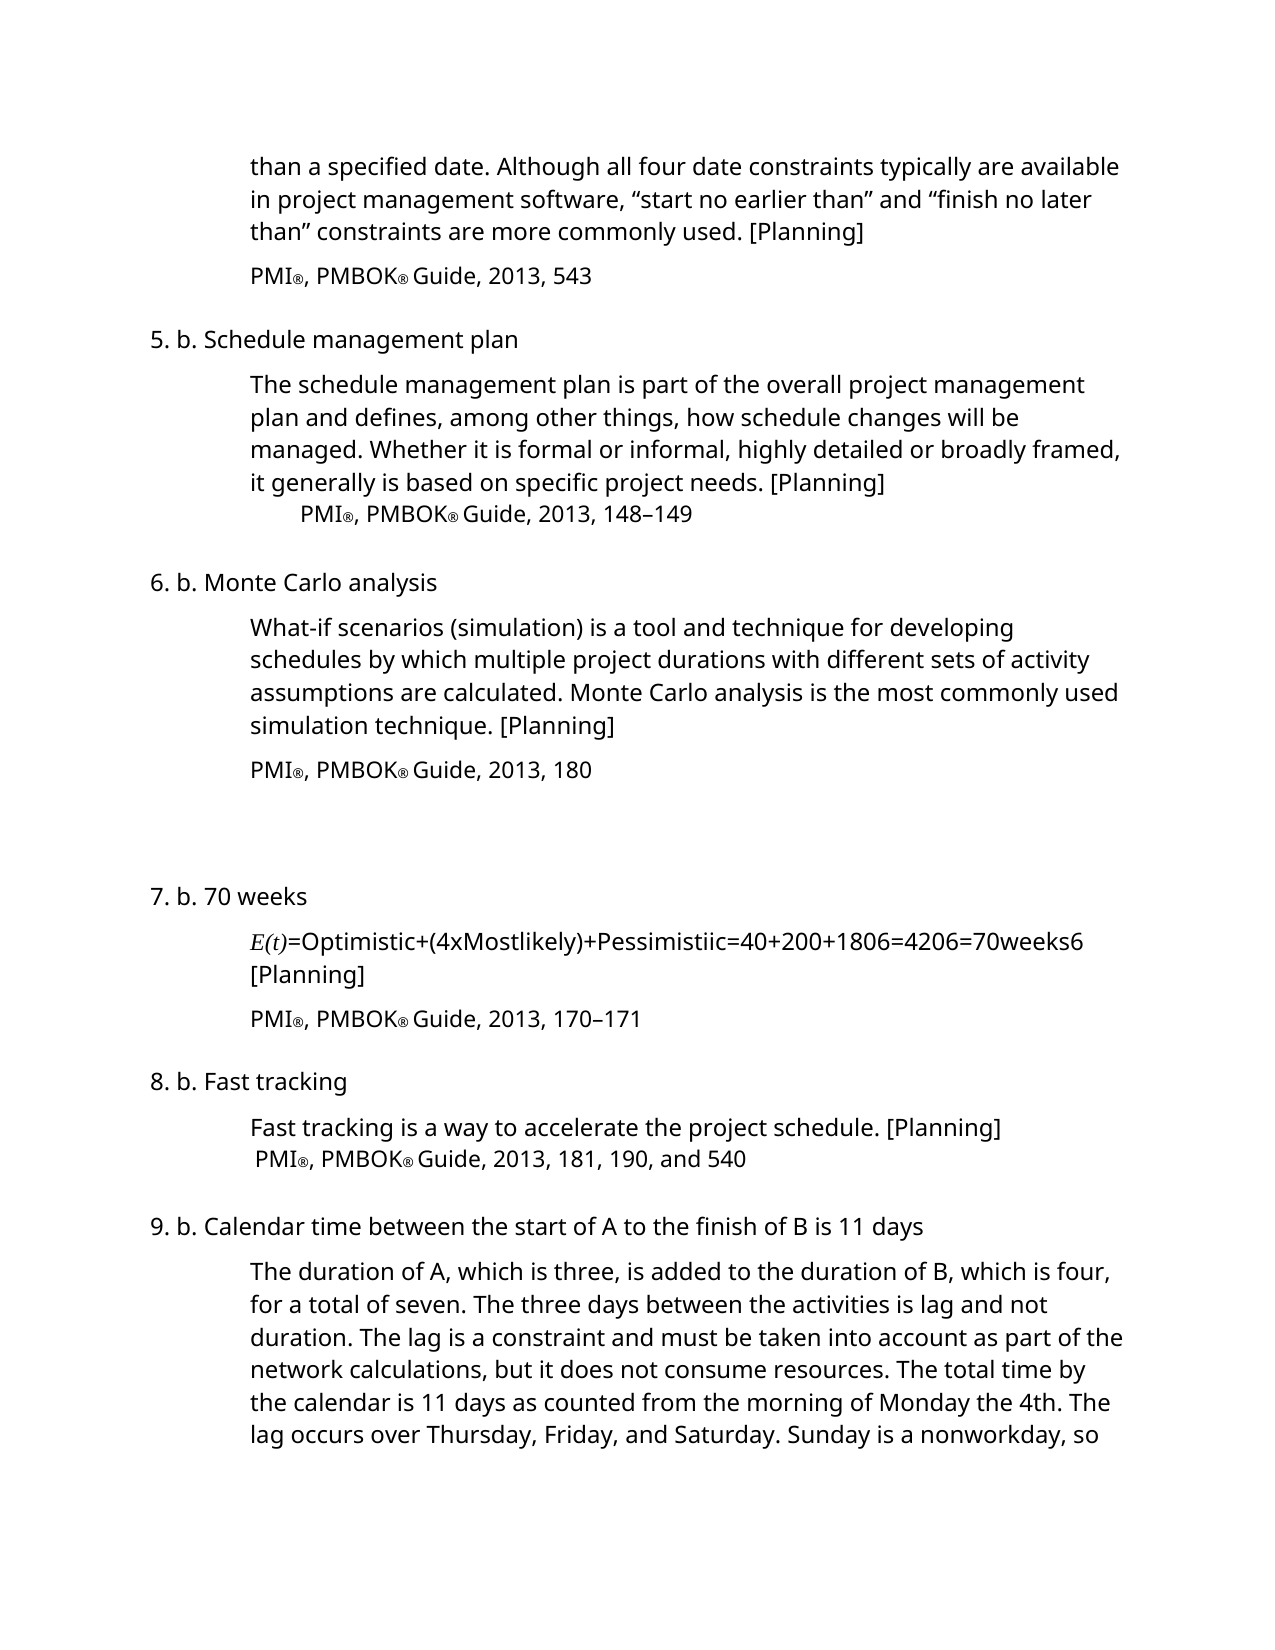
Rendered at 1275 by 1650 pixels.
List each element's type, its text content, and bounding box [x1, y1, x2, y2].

text 5. b. Schedule management plan [150, 323, 1125, 355]
text What-if scenarios (simulation) is a tool and technique for developing schedules by which multiple project durations with different sets of activity assumptions are calculated. Monte Carlo analysis is the most commonly used simulation technique. [Planning] [250, 611, 1125, 741]
text PMI®, PMBOK® Guide, 2013, 170–171 [250, 1003, 1125, 1034]
text [Planning] [250, 958, 1125, 990]
text PMI®, PMBOK® Guide, 2013, 543 [250, 260, 1125, 292]
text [250, 150, 1125, 248]
text Fast tracking is a way to accelerate the project schedule. [Planning] [250, 1110, 1125, 1143]
text PMI®, PMBOK® Guide, 2013, 181, 190, and 540 [150, 1143, 1125, 1174]
text PMI®, PMBOK® Guide, 2013, 180 [250, 753, 1125, 785]
text 7. b. 70 weeks [150, 880, 1125, 912]
text 8. b. Fast tracking [150, 1065, 1125, 1098]
text E(t)=Optimistic+(4xMostlikely)+Pessimistiic=40+200+1806=4206=70weeks6 [250, 925, 1125, 958]
text The schedule management plan is part of the overall project management plan and defines, among other things, how schedule changes will be managed. Whether it is formal or informal, highly detailed or broadly framed, it generally is based on specific project needs. [Planning] [250, 368, 1125, 498]
text PMI®, PMBOK® Guide, 2013, 148–149 [150, 498, 1125, 529]
text 9. b. Calendar time between the start of A to the finish of B is 11 days [150, 1210, 1125, 1243]
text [250, 1255, 1125, 1451]
text 6. b. Monte Carlo analysis [150, 566, 1125, 598]
